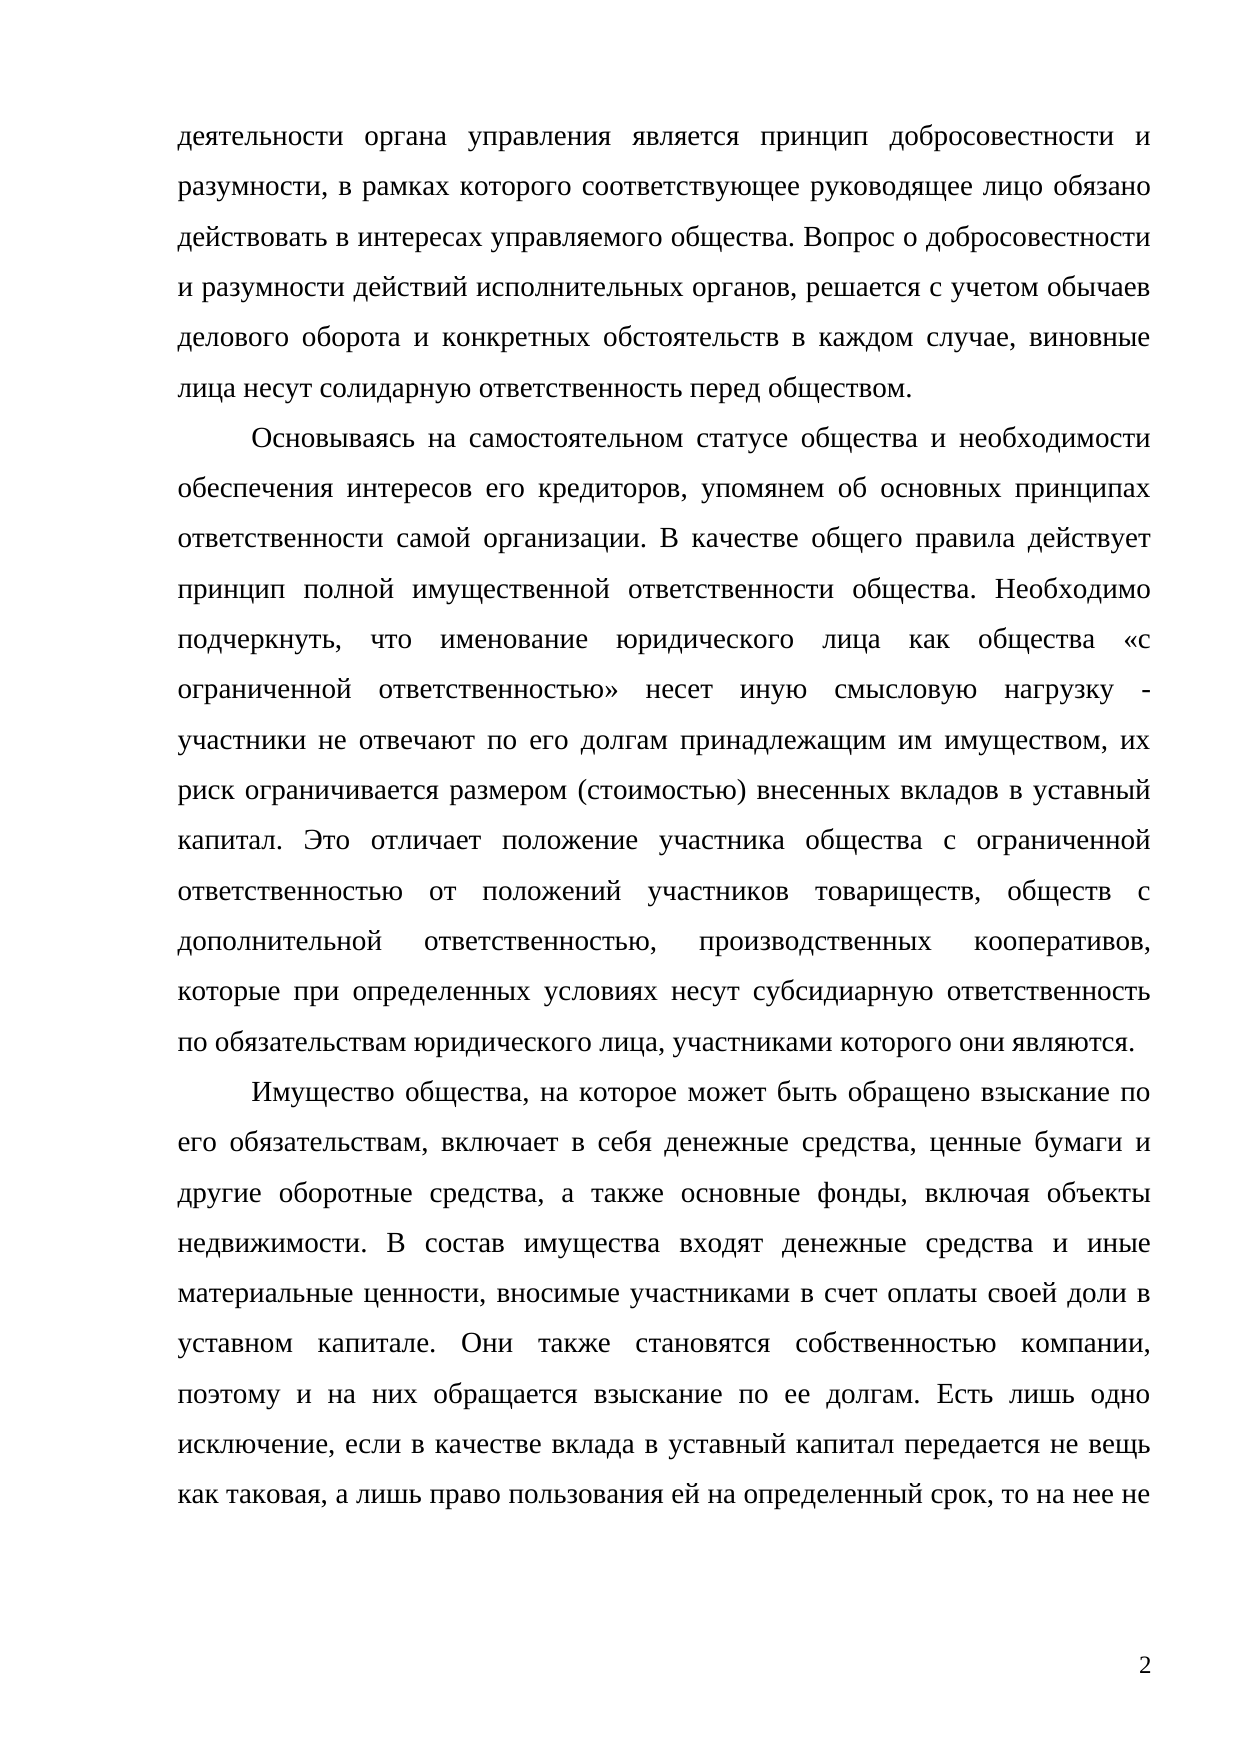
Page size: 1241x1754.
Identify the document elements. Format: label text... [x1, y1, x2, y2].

text Основываясь на самостоятельном статусе общества и необходимости обеспечения интересов его кредиторов, упомянем об основных принципах ответственности самой организации. В качестве общего правила действует принцип полной имущественной ответственности общества. Необходимо подчеркнуть, что именование юридического лица как общества «с ограниченной ответственностью» несет иную смысловую нагрузку - участники не отвечают по его долгам принадлежащим им имуществом, их риск ограничивается размером (стоимостью) внесенных вкладов в уставный капитал. Это отличает положение участника общества с ограниченной ответственностью от положений участников товариществ, обществ с дополнительной ответственностью, производственных кооперативов, которые при определенных условиях несут субсидиарную ответственность по обязательствам юридического лица, участниками которого они являются. [177, 420, 1152, 1057]
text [177, 118, 1152, 403]
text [177, 1074, 1152, 1510]
